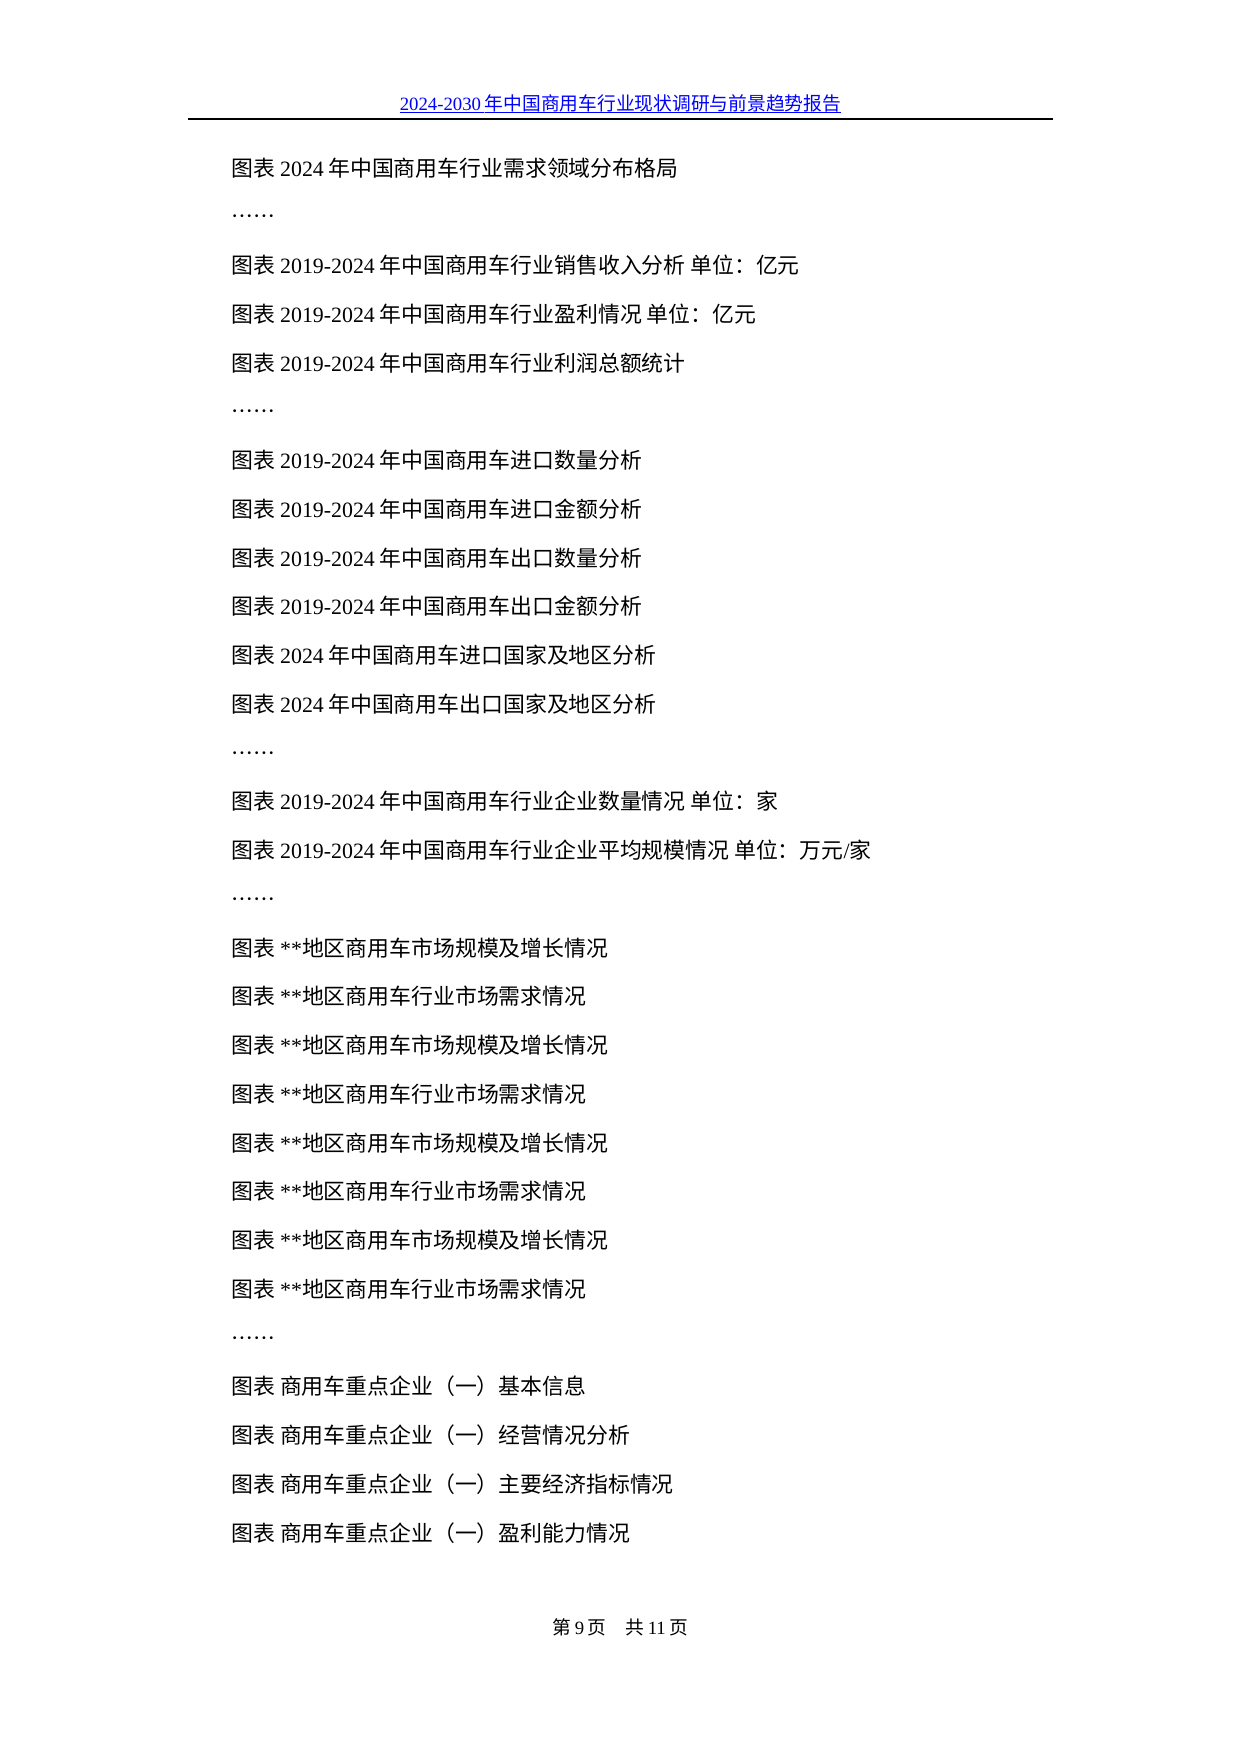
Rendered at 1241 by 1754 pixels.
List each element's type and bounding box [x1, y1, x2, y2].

text [187, 150, 1053, 1548]
